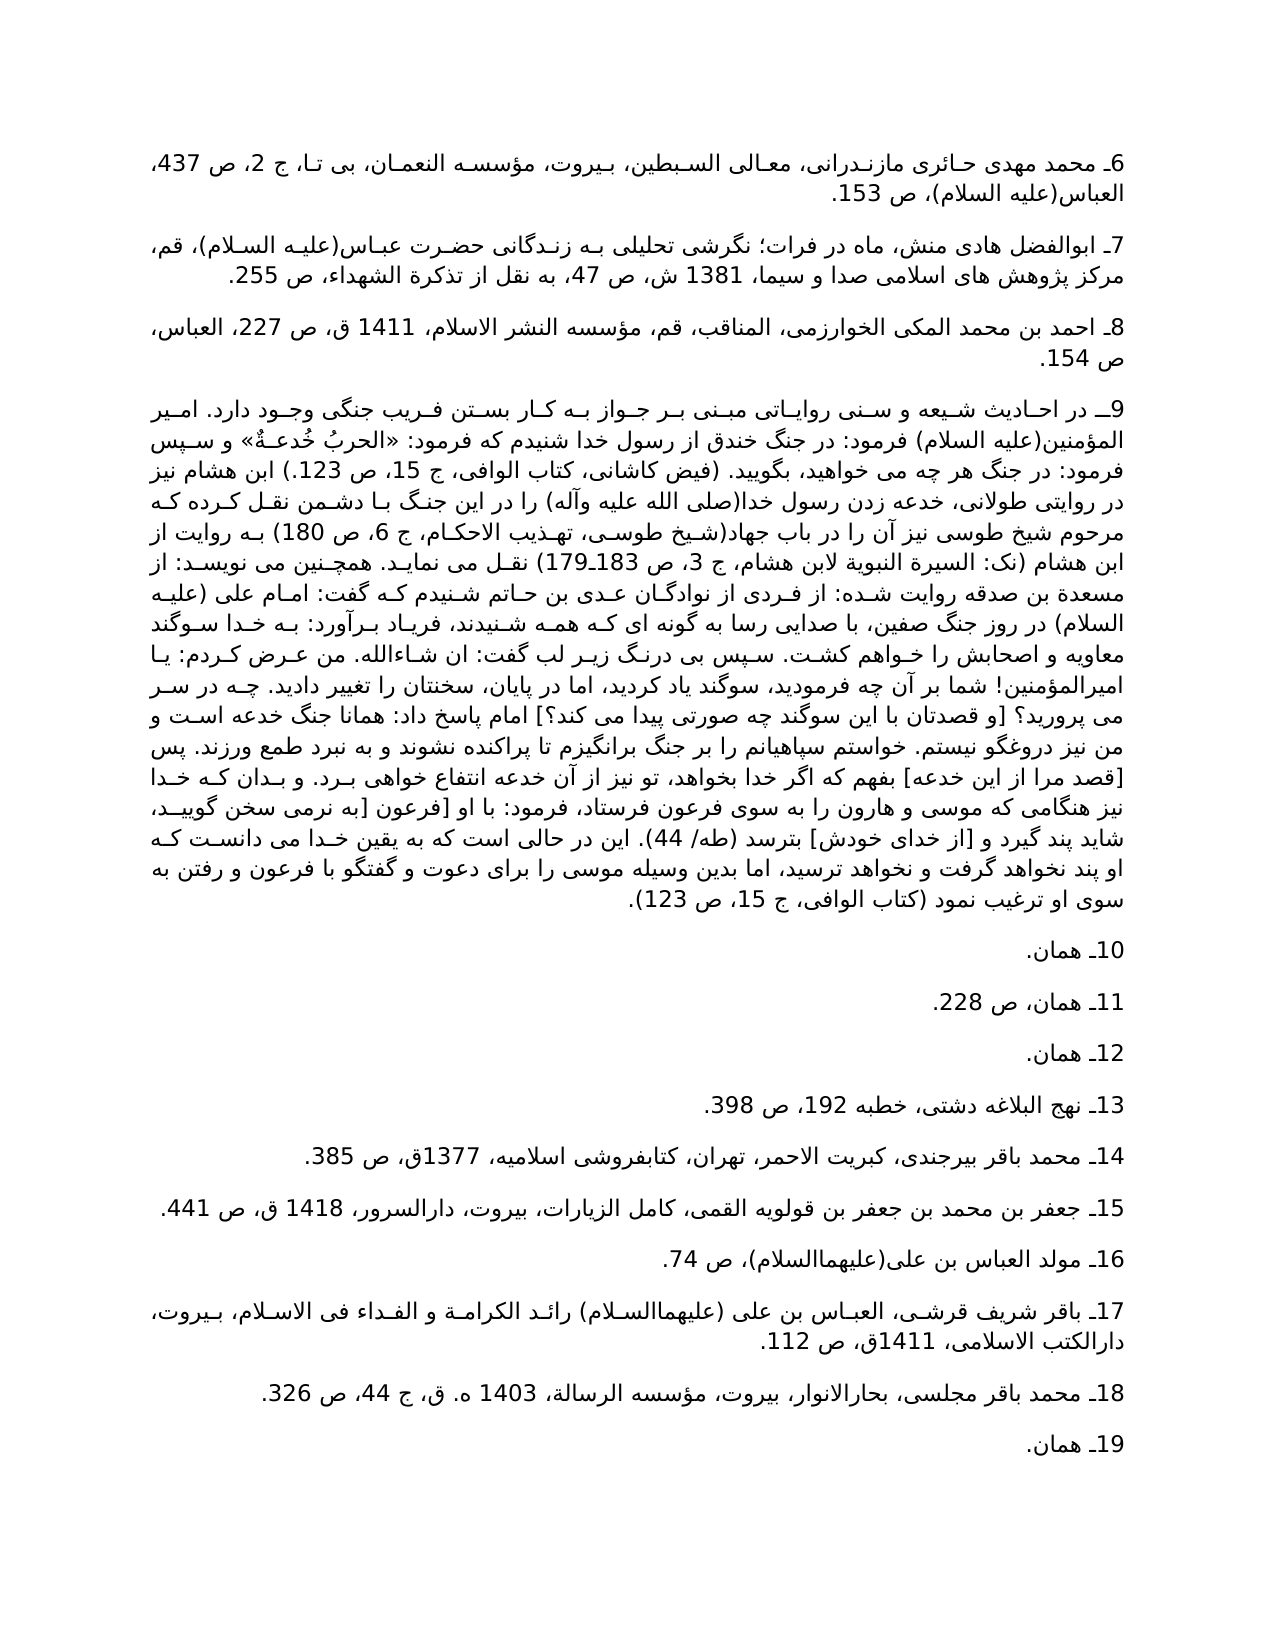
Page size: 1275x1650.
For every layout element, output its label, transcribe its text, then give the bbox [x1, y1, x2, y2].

text 14ـ محمد باقر بیرجندی، کبریت الاحمر، تهران، کتابفروشی اسلامیه، 1377ق، ص 385. [150, 1143, 1125, 1170]
text 15ـ جعفر بن محمد بن جعفر بن قولویه القمی، کامل الزیارات، بیروت، دارالسرور، 1418 ق، ص 441. [150, 1195, 1125, 1222]
text 19ـ همان. [150, 1431, 1125, 1458]
text 10ـ همان. [150, 938, 1125, 964]
text 16ـ مولد العباس بن علی(علیهماالسلام)، ص 74. [150, 1246, 1125, 1273]
text 8ـ احمد بن محمد المکی الخوارزمی، المناقب، قم، مؤسسه النشر الاسلام، 1411 ق، ص 227، العباس، ص 154. [150, 314, 1125, 371]
text 12ـ همان. [150, 1041, 1125, 1067]
text 7ـ ابوالفضل هادی منش، ماه در فرات؛ نگرشی تحلیلی به زندگانی حضرت عباس(علیه السلام)، قم، مرکز پژوهش های اسلامی صدا و سیما، 1381 ش، ص 47، به نقل از تذکرة الشهداء، ص 255. [150, 232, 1125, 289]
text 9ـ در احادیث شیعه و سنی روایاتی مبنی بر جواز به کار بستن فریب جنگی وجود دارد. امیر المؤمنین(علیه السلام) فرمود: در جنگ خندق از رسول خدا شنیدم که فرمود: «الحربُ خُدعةٌ» و سپس فرمود: در جنگ هر چه می خواهید، بگویید. (فیض کاشانی، کتاب الوافی، ج 15، ص 123.) ابن هشام نیز در روایتی طولانی، خدعه زدن رسول خدا(صلی الله علیه وآله) را در این جنگ با دشمن نقل کرده که مرحوم شیخ طوسی نیز آن را در باب جهاد(شیخ طوسی، تهذیب الاحکام، ج 6، ص 180) به روایت از ابن هشام (نک: السیرة النبویة لابن هشام، ج 3، ص 183ـ179) نقل می نماید. همچنین می نویسد: از مسعدة بن صدقه روایت شده: از فردی از نوادگان عدی بن حاتم شنیدم که گفت: امام علی (علیه السلام) در روز جنگ صفین، با صدایی رسا به گونه ای که همه شنیدند، فریاد برآورد: به خدا سوگند معاویه و اصحابش را خواهم کشت. سپس بی درنگ زیر لب گفت: ان شاءالله. من عرض کردم: یا امیرالمؤمنین! شما بر آن چه فرمودید، سوگند یاد کردید، اما در پایان، سخنتان را تغییر دادید. چه در سر می پرورید؟ [و قصدتان با این سوگند چه صورتی پیدا می کند؟] امام پاسخ داد: همانا جنگ خدعه است و من نیز دروغگو نیستم. خواستم سپاهیانم را بر جنگ برانگیزم تا پراکنده نشوند و به نبرد طمع ورزند. پس [قصد مرا از این خدعه] بفهم که اگر خدا بخواهد، تو نیز از آن خدعه انتفاع خواهی برد. و بدان که خدا نیز هنگامی که موسی و هارون را به سوی فرعون فرستاد، فرمود: با او [فرعون [به نرمی سخن گویید، شاید پند گیرد و [از خدای خودش] بترسد (طه/ 44). این در حالی است که به یقین خدا می دانست که او پند نخواهد گرفت و نخواهد ترسید، اما بدین وسیله موسی را برای دعوت و گفتگو با فرعون و رفتن به سوی او ترغیب نمود (کتاب الوافی، ج 15، ص 123). [150, 396, 1125, 913]
text 6ـ محمد مهدی حائری مازندرانی، معالی السبطین، بیروت، مؤسسه النعمان، بی تا، ج 2، ص 437، العباس(علیه السلام)، ص 153. [150, 150, 1125, 207]
text 18ـ محمد باقر مجلسی، بحارالانوار، بیروت، مؤسسه الرسالة، 1403 ه. ق، ج 44، ص 326. [150, 1380, 1125, 1407]
text 13ـ نهج البلاغه دشتی، خطبه 192، ص 398. [150, 1092, 1125, 1119]
text 17ـ باقر شریف قرشی، العباس بن علی (علیهماالسلام) رائد الکرامة و الفداء فی الاسلام، بیروت، دارالکتب الاسلامی، 1411ق، ص 112. [150, 1298, 1125, 1355]
text 11ـ همان، ص 228. [150, 989, 1125, 1016]
